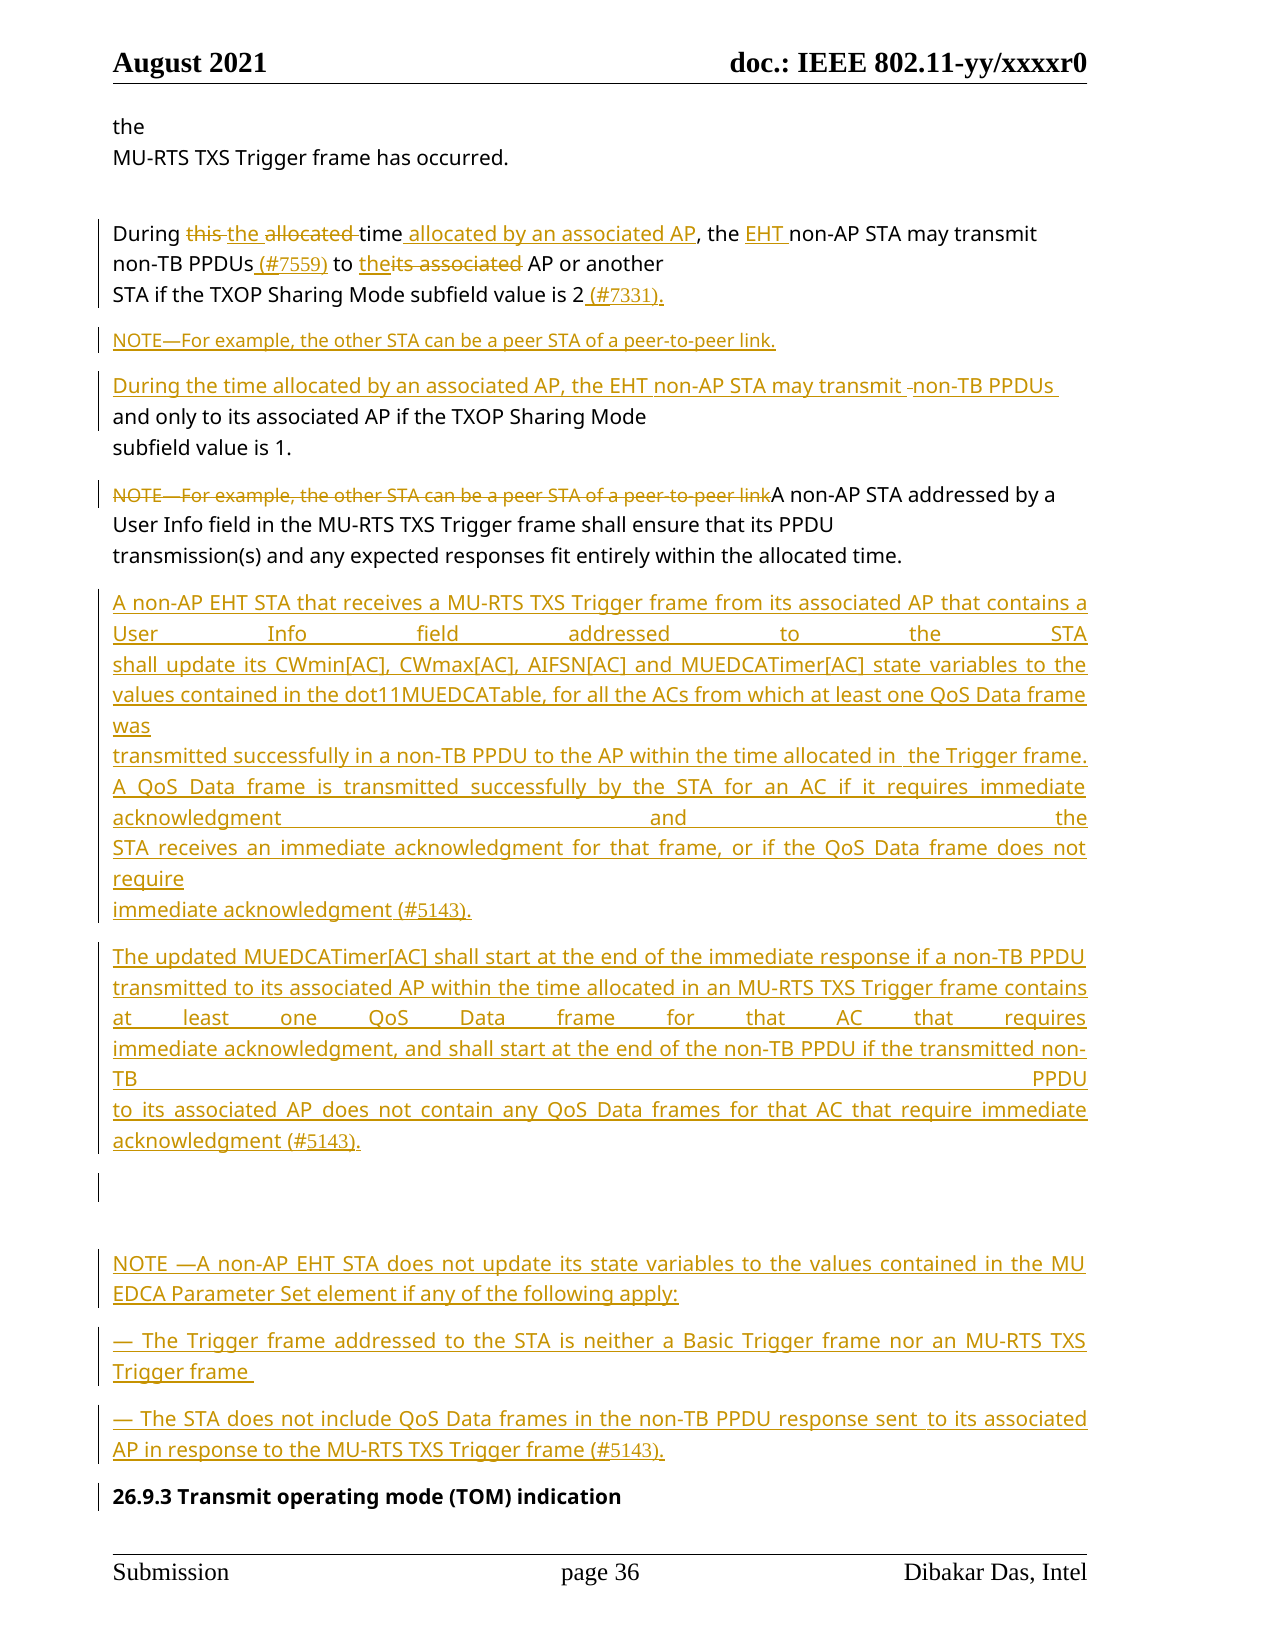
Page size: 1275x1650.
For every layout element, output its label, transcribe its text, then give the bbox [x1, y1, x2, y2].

text A non-AP STA addressed by a User Info field in the MU-RTS TXS Trigger frame shall ensure that its PPDU transmission(s) and any expected responses fit entirely within the allocated time. [112, 480, 1087, 570]
text During time, the non-AP STA may transmit non-TB PPDUs to AP or another STA if the TXOP Sharing Mode subfield value is 2 [112, 219, 1087, 308]
text and only to its associated AP if the TXOP Sharing Mode subfield value is 1. [112, 371, 1087, 461]
text 26.9.3 Transmit operating mode (TOM) indication [112, 1482, 1087, 1511]
text The time allocation shall start when the PHY-RXEND.indication primitive of the PPDU that contains the MU-RTS TXS Trigger frame has occurred. [112, 112, 1087, 200]
